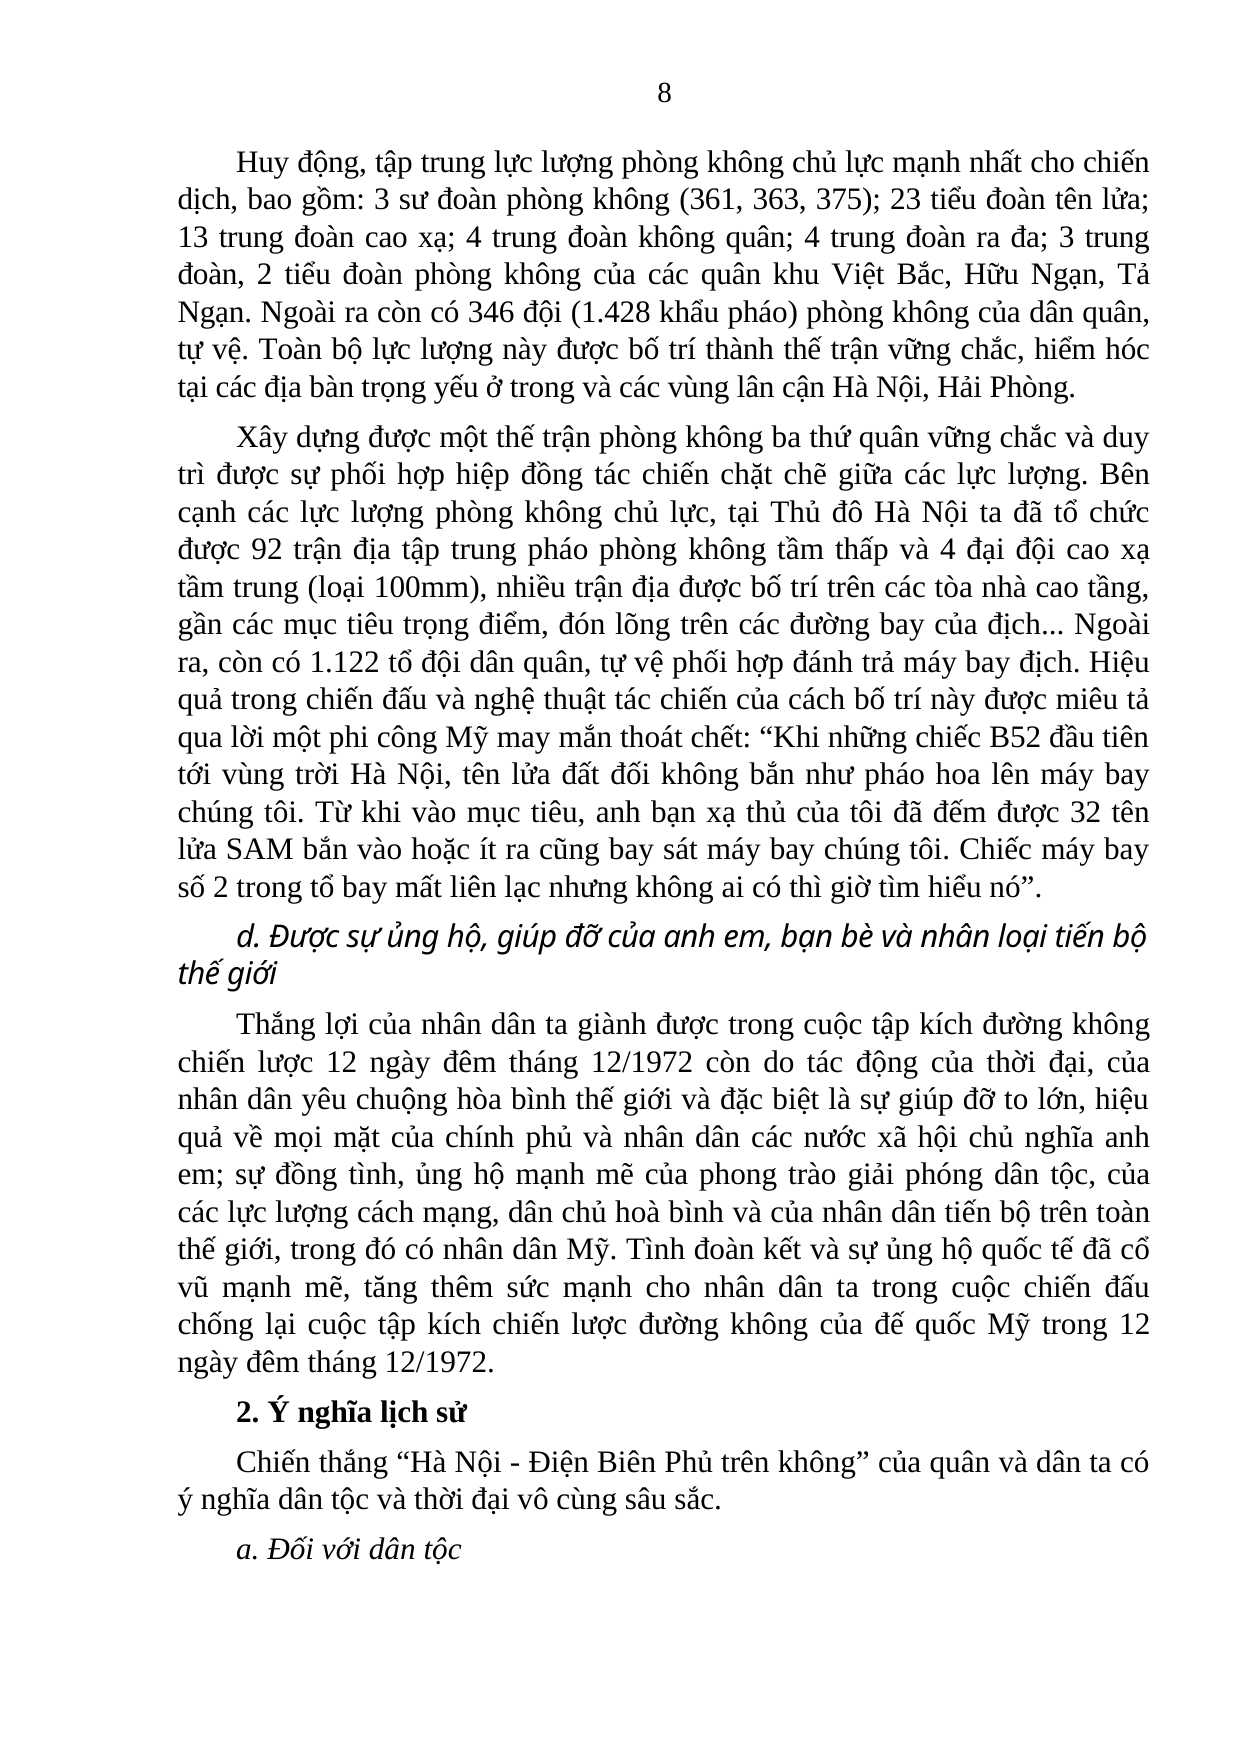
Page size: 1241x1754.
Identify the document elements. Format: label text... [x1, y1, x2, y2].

text Thắng lợi của nhân dân ta giành được trong cuộc tập kích đường không chiến lược 12 ngày đêm tháng 12/1972 còn do tác động của thời đại, của nhân dân yêu chuộng hòa bình thế giới và đặc biệt là sự giúp đỡ to lớn, hiệu quả về mọi mặt của chính phủ và nhân dân các nước xã hội chủ nghĩa anh em; sự đồng tình, ủng hộ mạnh mẽ của phong trào giải phóng dân tộc, của các lực lượng cách mạng, dân chủ hoà bình và của nhân dân tiến bộ trên toàn thế giới, trong đó có nhân dân Mỹ. Tình đoàn kết và sự ủng hộ quốc tế đã cổ vũ mạnh mẽ, tăng thêm sức mạnh cho nhân dân ta trong cuộc chiến đấu chống lại cuộc tập kích chiến lược đường không của đế quốc Mỹ trong 12 ngày đêm tháng 12/1972. [177, 1004, 1152, 1379]
text a. Đối với dân tộc [177, 1529, 1152, 1567]
text Huy động, tập trung lực lượng phòng không chủ lực mạnh nhất cho chiến dịch, bao gồm: 3 sư đoàn phòng không (361, 363, 375); 23 tiểu đoàn tên lửa; 13 trung đoàn cao xạ; 4 trung đoàn không quân; 4 trung đoàn ra đa; 3 trung đoàn, 2 tiểu đoàn phòng không của các quân khu Việt Bắc, Hữu Ngạn, Tả Ngạn. Ngoài ra còn có 346 đội (1.428 khẩu pháo) phòng không của dân quân, tự vệ. Toàn bộ lực lượng này được bố trí thành thế trận vững chắc, hiểm hóc tại các địa bàn trọng yếu ở trong và các vùng lân cận Hà Nội, Hải Phòng. [177, 142, 1152, 404]
text Xây dựng được một thế trận phòng không ba thứ quân vững chắc và duy trì được sự phối hợp hiệp đồng tác chiến chặt chẽ giữa các lực lượng. Bên cạnh các lực lượng phòng không chủ lực, tại Thủ đô Hà Nội ta đã tổ chức được 92 trận địa tập trung pháo phòng không tầm thấp và 4 đại đội cao xạ tầm trung (loại 100mm), nhiều trận địa được bố trí trên các tòa nhà cao tầng, gần các mục tiêu trọng điểm, đón lõng trên các đường bay của địch... Ngoài ra, còn có 1.122 tổ đội dân quân, tự vệ phối hợp đánh trả máy bay địch. Hiệu quả trong chiến đấu và nghệ thuật tác chiến của cách bố trí này được miêu tả qua lời một phi công Mỹ may mắn thoát chết: “Khi những chiếc B52 đầu tiên tới vùng trời Hà Nội, tên lửa đất đối không bắn như pháo hoa lên máy bay chúng tôi. Từ khi vào mục tiêu, anh bạn xạ thủ của tôi đã đếm được 32 tên lửa SAM bắn vào hoặc ít ra cũng bay sát máy bay chúng tôi. Chiếc máy bay số 2 trong tổ bay mất liên lạc nhưng không ai có thì giờ tìm hiểu nó”. [177, 417, 1152, 904]
text 2. Ý nghĩa lịch sử [177, 1392, 1152, 1429]
text Chiến thắng “Hà Nội - Điện Biên Phủ trên không” của quân và dân ta có ý nghĩa dân tộc và thời đại vô cùng sâu sắc. [177, 1442, 1152, 1517]
text d. Được sự ủng hộ, giúp đỡ của anh em, bạn bè và nhân loại tiến bộ thế giới [177, 917, 1152, 992]
